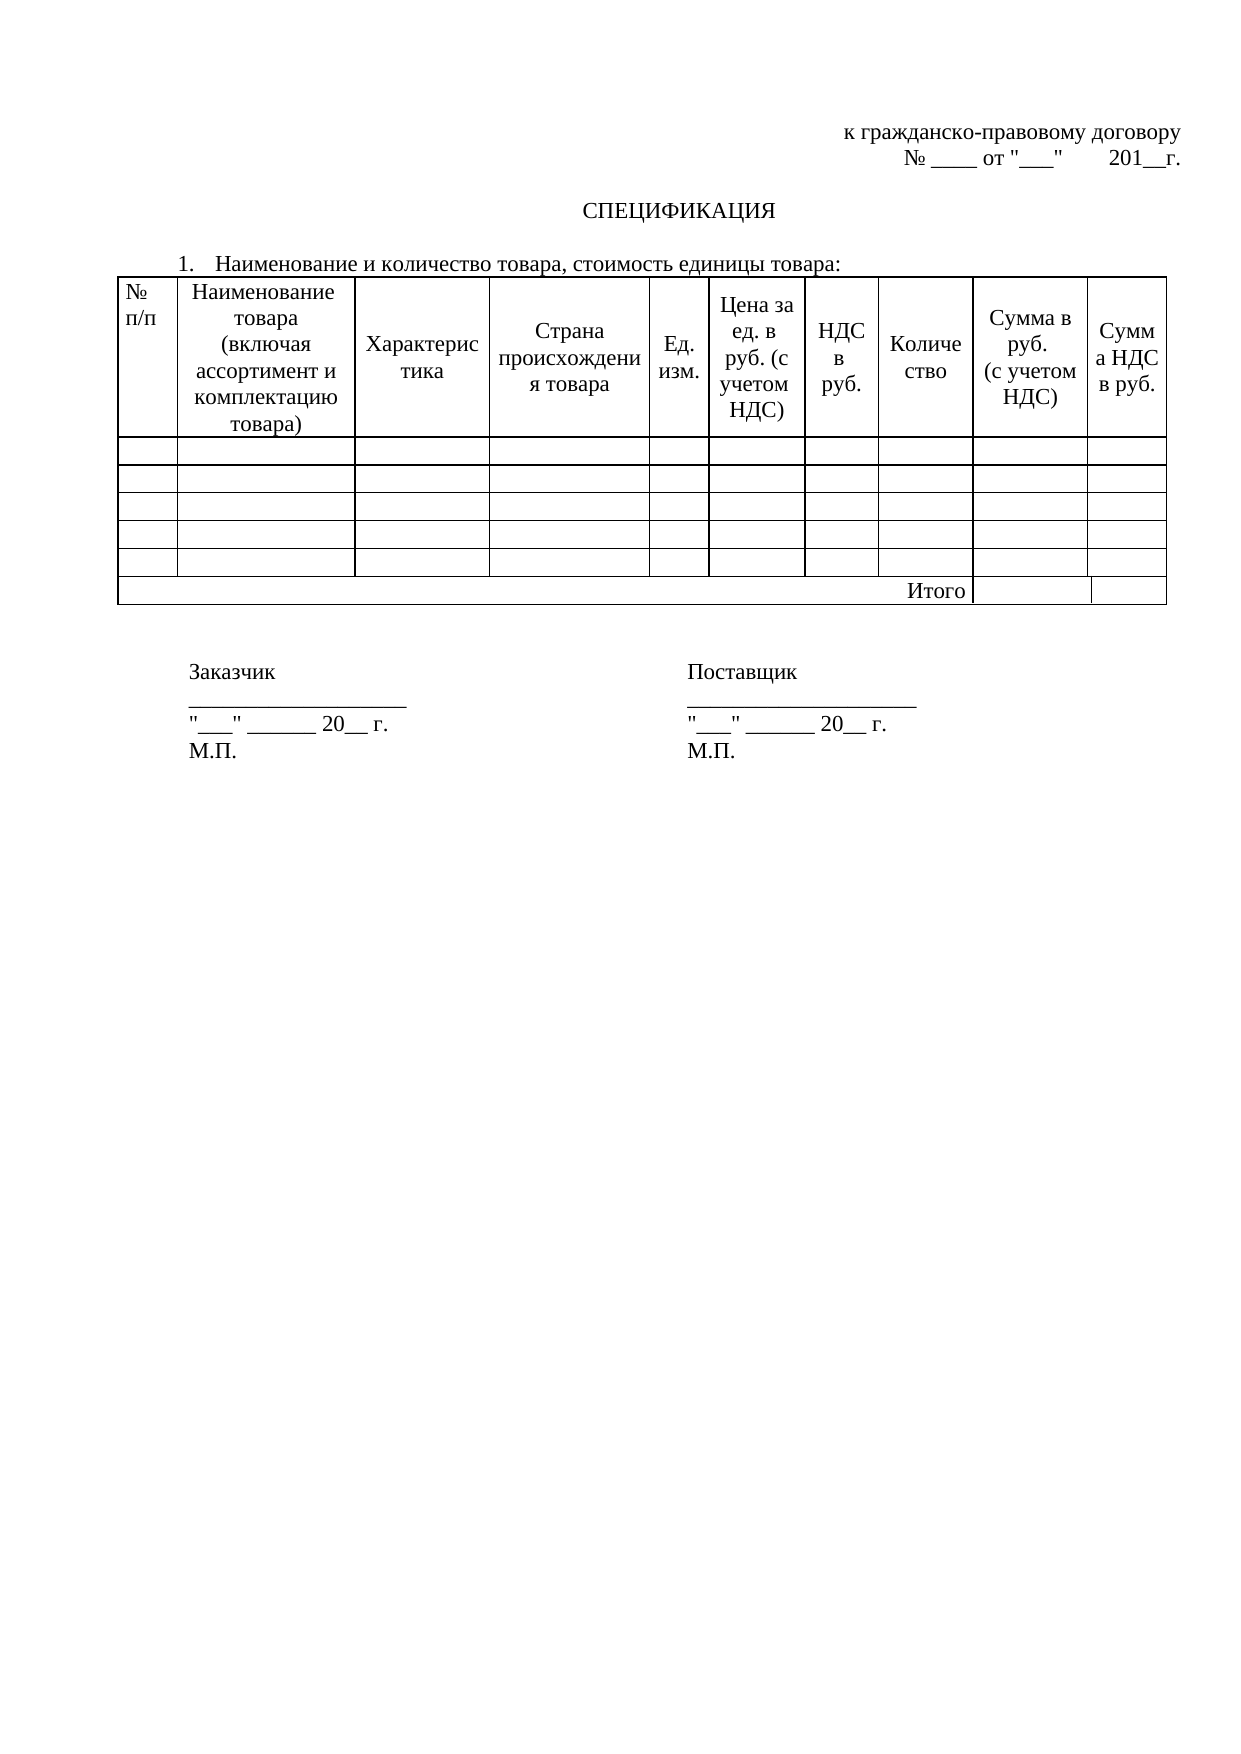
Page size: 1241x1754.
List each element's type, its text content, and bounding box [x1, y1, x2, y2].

table_header Характеристика [356, 278, 489, 436]
table_header Заказчик ___________________ "___" ______ 20__ г. М.П. [118, 658, 617, 763]
table_cell [1088, 466, 1166, 492]
table_cell [974, 466, 1087, 492]
text СПЕЦИФИКАЦИЯ [118, 197, 1181, 223]
table_cell [356, 438, 489, 464]
table_cell [119, 521, 177, 548]
table_cell [119, 438, 177, 464]
table_header НДС в руб. [806, 278, 878, 436]
table_cell [650, 549, 708, 576]
table_cell [974, 549, 1087, 576]
table_cell [710, 493, 804, 520]
table_cell [178, 493, 354, 520]
table_cell [879, 466, 972, 492]
table_cell [710, 549, 804, 576]
table_header Цена за ед. в руб. (с учетом НДС) [710, 278, 804, 436]
table_cell [490, 493, 649, 520]
table_cell [806, 493, 878, 520]
table_cell [650, 438, 708, 464]
table_cell [490, 466, 649, 492]
table_cell [356, 521, 489, 548]
table_cell [356, 549, 489, 576]
table_cell [710, 466, 804, 492]
table_cell [879, 438, 972, 464]
table_cell [356, 466, 489, 492]
table_cell [1092, 577, 1166, 603]
table_cell [974, 493, 1087, 520]
table_cell [879, 521, 972, 548]
table_cell [974, 521, 1087, 548]
table_header Сумма НДС в руб. [1088, 278, 1166, 436]
table_cell [710, 438, 804, 464]
text к гражданско-правовому договору [118, 118, 1181, 144]
table_cell [650, 493, 708, 520]
table_cell [119, 549, 177, 576]
table_cell [650, 521, 708, 548]
table_header Страна происхождения товара [490, 278, 649, 436]
table_cell [490, 438, 649, 464]
table_header Количество [879, 278, 972, 436]
table_cell [974, 577, 1091, 603]
table_cell [650, 466, 708, 492]
table_cell [806, 549, 878, 576]
table_cell [974, 438, 1087, 464]
table_cell [178, 438, 354, 464]
table_cell [356, 493, 489, 520]
table_cell [710, 521, 804, 548]
table_cell [1088, 438, 1166, 464]
table_cell [879, 549, 972, 576]
table_cell [806, 521, 878, 548]
table_cell [178, 466, 354, 492]
table_cell [119, 466, 177, 492]
table_header Ед. изм. [650, 278, 708, 436]
table_header Наименование товара (включая ассортимент и комплектацию товара) [178, 278, 354, 436]
table_cell [1088, 493, 1166, 520]
table_cell [1088, 549, 1166, 576]
list Наименование и количество товара, стоимость единицы товара: [177, 250, 1181, 276]
table_header № п/п [119, 278, 177, 436]
table_cell [490, 521, 649, 548]
table_cell [119, 493, 177, 520]
text № ____ от "___" 201__г. [118, 144, 1181, 171]
table_cell [178, 549, 354, 576]
table_cell Итого [119, 577, 972, 603]
table_cell [879, 493, 972, 520]
table_header Сумма в руб. (с учетом НДС) [974, 278, 1087, 436]
table_cell [806, 438, 878, 464]
table_header Поставщик ____________________ "___" ______ 20__ г. М.П. [617, 658, 1115, 763]
table_cell [178, 521, 354, 548]
table_cell [1088, 521, 1166, 548]
table_cell [806, 466, 878, 492]
table_cell [490, 549, 649, 576]
